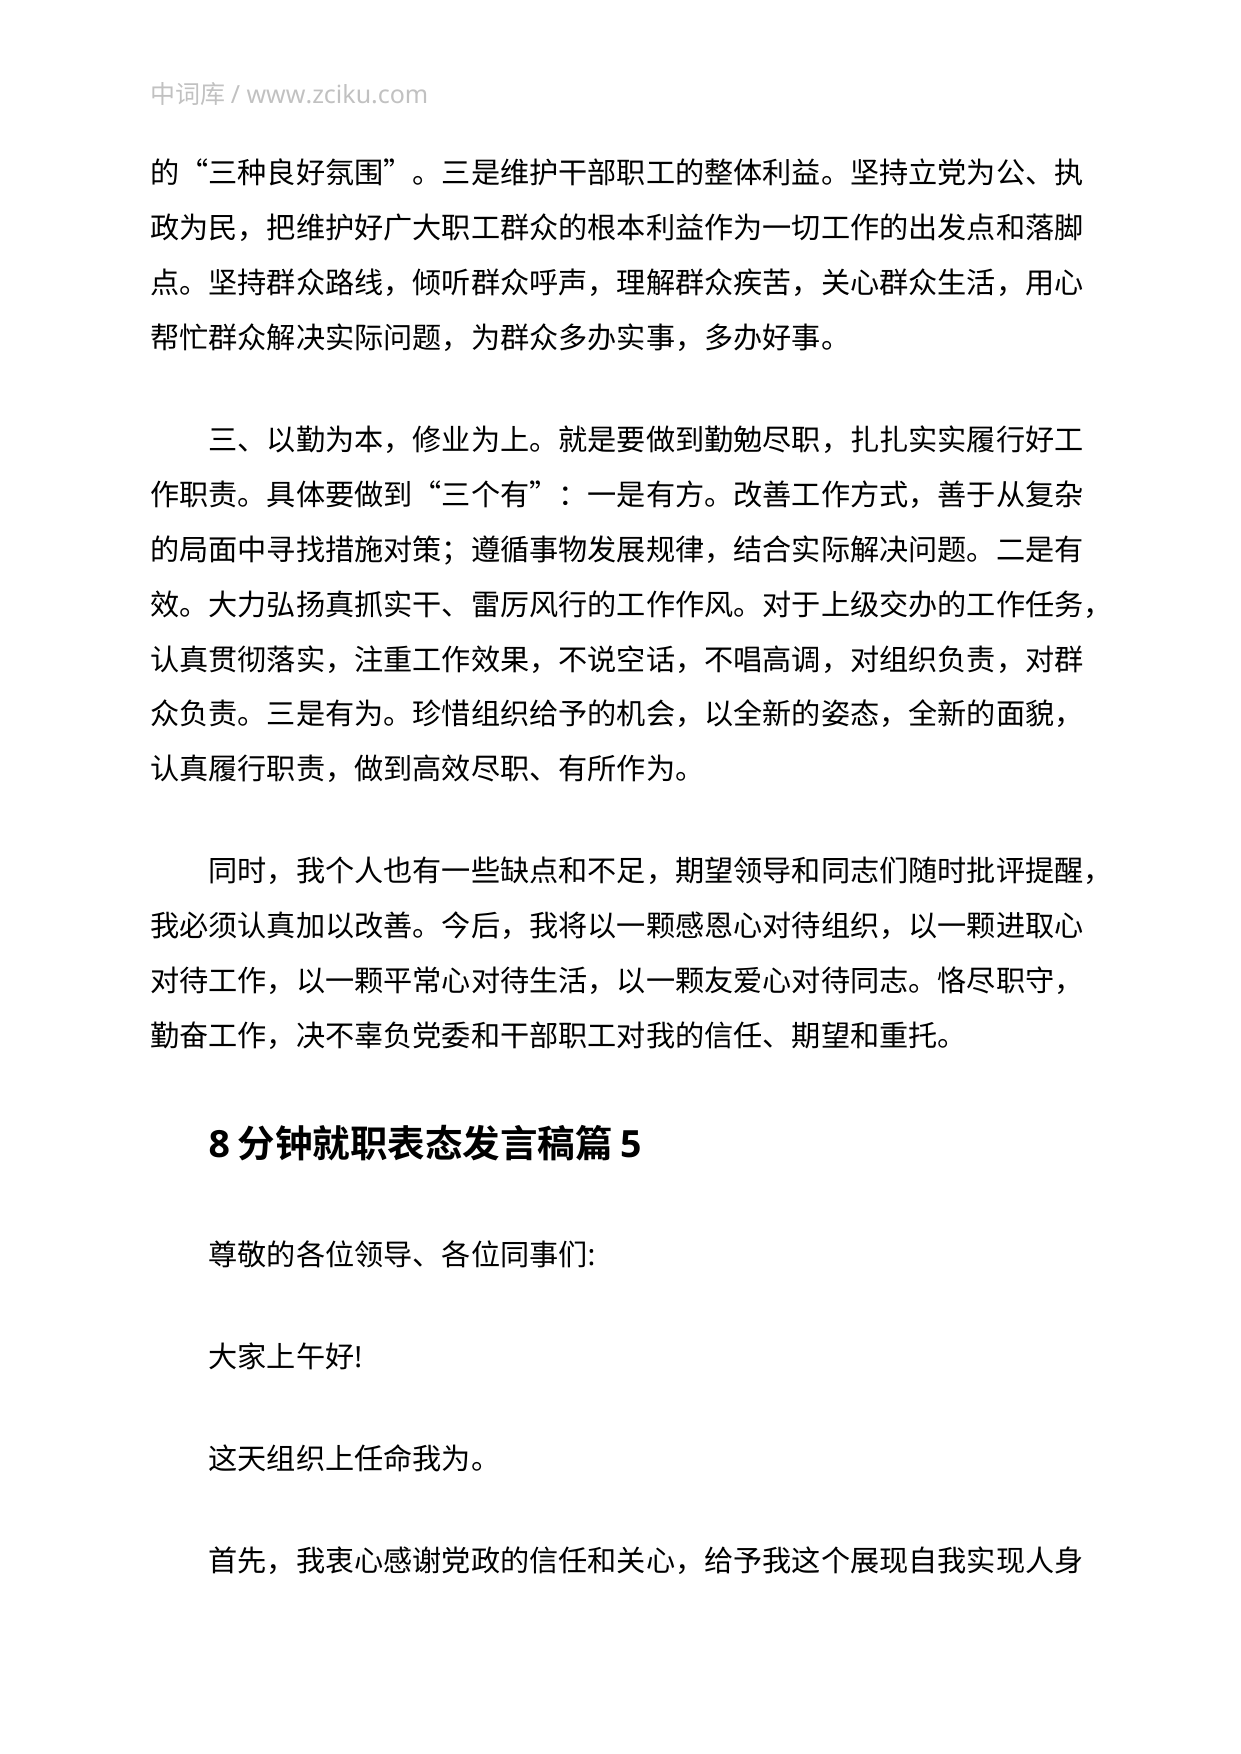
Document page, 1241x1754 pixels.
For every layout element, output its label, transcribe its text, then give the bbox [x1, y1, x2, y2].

text 8分钟就职表态发言稿篇5 [150, 1114, 1090, 1168]
text 同时，我个人也有一些缺点和不足，期望领导和同志们随时批评提醒，我必须认真加以改善。今后，我将以一颗感恩心对待组织，以一颗进取心对待工作，以一颗平常心对待生活，以一颗友爱心对待同志。恪尽职守，勤奋工作，决不辜负党委和干部职工对我的信任、期望和重托。 [150, 848, 1090, 1054]
text 尊敬的各位领导、各位同事们: [150, 1232, 1090, 1274]
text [150, 1537, 1090, 1580]
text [150, 150, 1090, 357]
text 这天组织上任命我为。 [150, 1436, 1090, 1478]
text 三、以勤为本，修业为上。就是要做到勤勉尽职，扎扎实实履行好工作职责。具体要做到“三个有”：一是有方。改善工作方式，善于从复杂的局面中寻找措施对策；遵循事物发展规律，结合实际解决问题。二是有效。大力弘扬真抓实干、雷厉风行的工作作风。对于上级交办的工作任务，认真贯彻落实，注重工作效果，不说空话，不唱高调，对组织负责，对群众负责。三是有为。珍惜组织给予的机会，以全新的姿态，全新的面貌，认真履行职责，做到高效尽职、有所作为。 [150, 416, 1090, 788]
text 大家上午好! [150, 1334, 1090, 1376]
